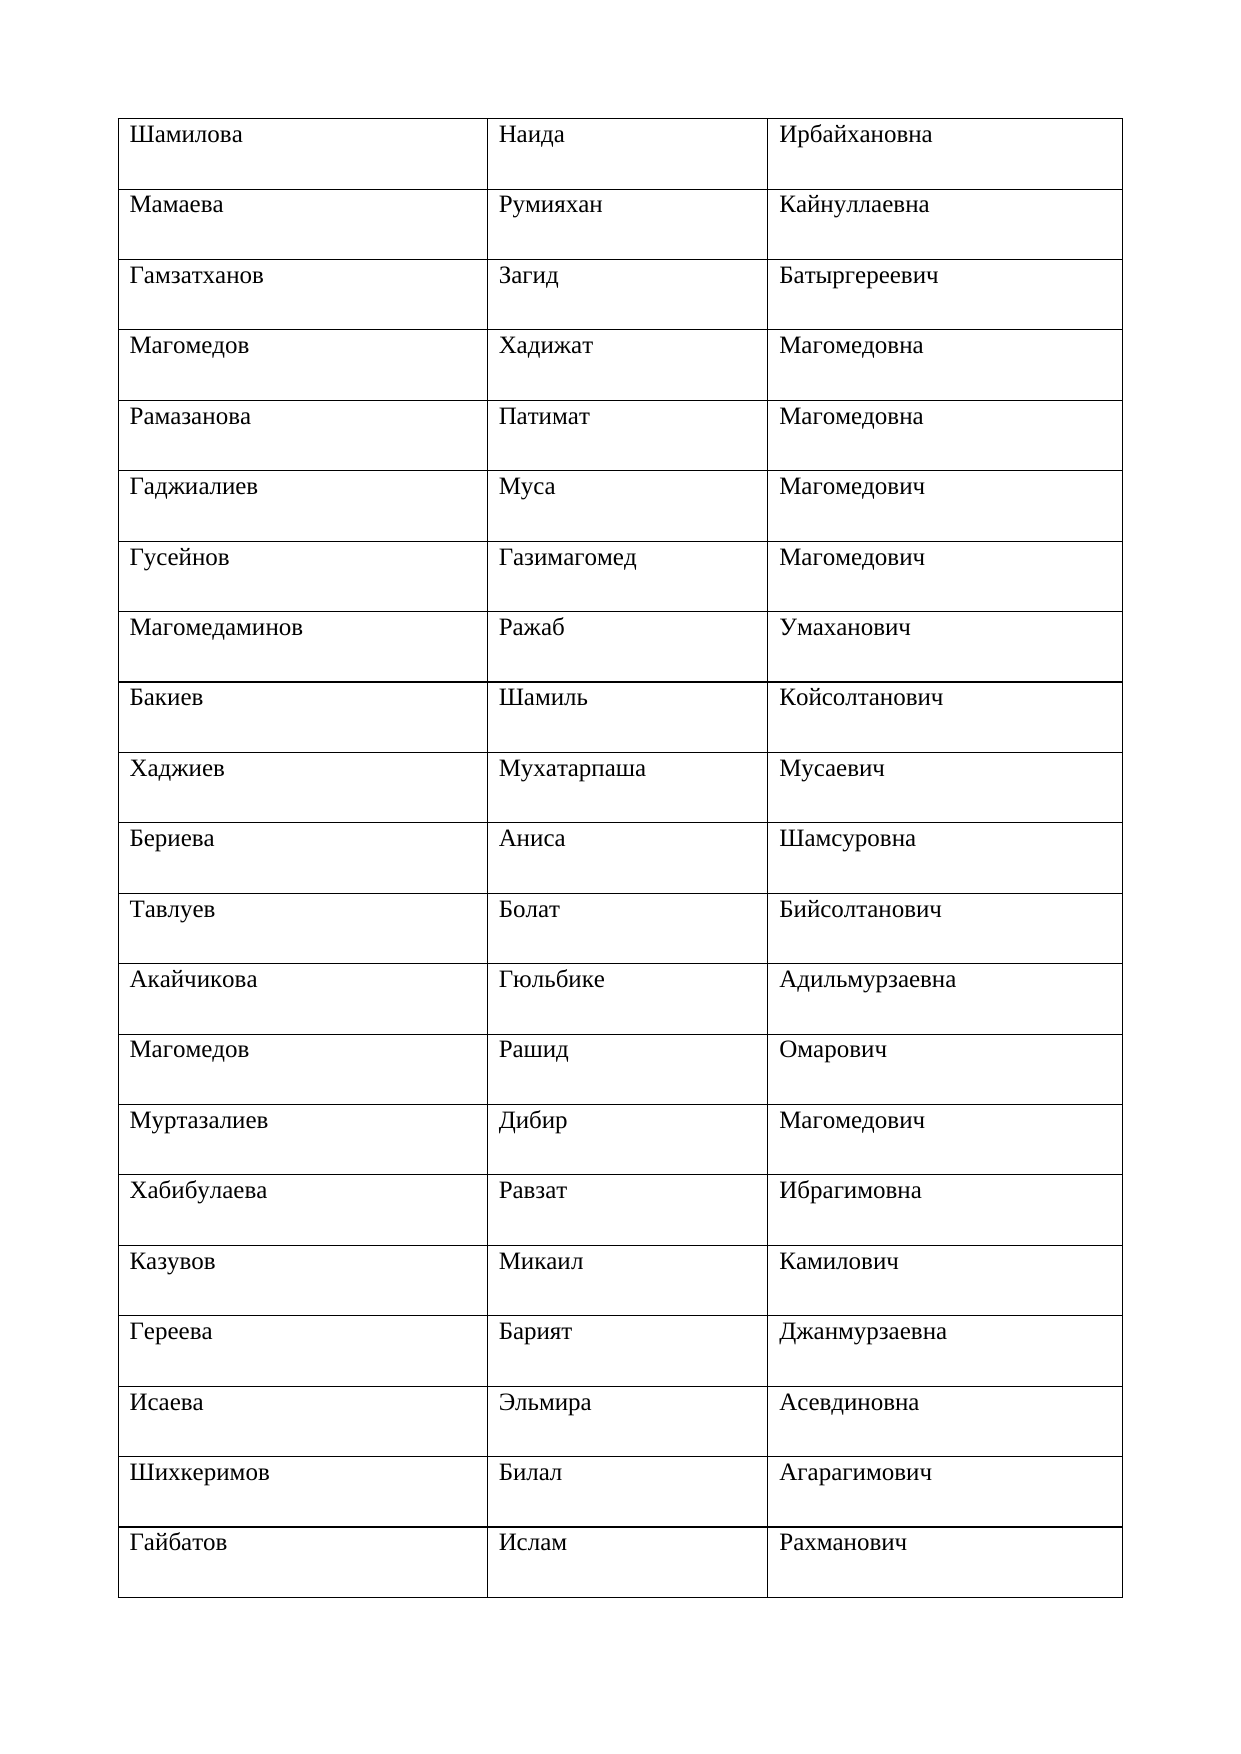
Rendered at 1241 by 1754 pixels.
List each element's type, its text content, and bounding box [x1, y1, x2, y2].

table_cell Койсолтанович [768, 683, 1122, 752]
table_cell Асевдиновна [768, 1387, 1122, 1456]
table_cell Тавлуев [119, 894, 487, 963]
table_cell Магомедов [119, 330, 487, 400]
table_cell Муртазалиев [119, 1105, 487, 1174]
table_cell Магомедович [768, 542, 1122, 611]
table_cell Шамиль [488, 683, 767, 752]
table_cell Гаджиалиев [119, 471, 487, 541]
table_cell Хабибулаева [119, 1175, 487, 1245]
table_cell Кайнуллаевна [768, 190, 1122, 259]
table_cell Хаджиев [119, 753, 487, 822]
table_cell Магомедович [768, 1105, 1122, 1174]
table_cell Шамсуровна [768, 823, 1122, 893]
table_cell Ирбайхановна [768, 119, 1122, 188]
table_cell Мусаевич [768, 753, 1122, 822]
table_cell Рахманович [768, 1528, 1122, 1597]
table_cell Билал [488, 1457, 767, 1526]
table_cell Барият [488, 1316, 767, 1386]
table_cell Микаил [488, 1246, 767, 1315]
table_cell Румияхан [488, 190, 767, 259]
table_cell Газимагомед [488, 542, 767, 611]
table_cell Аниса [488, 823, 767, 893]
table_cell Гусейнов [119, 542, 487, 611]
table_cell Магомедовна [768, 401, 1122, 470]
table_cell Исаева [119, 1387, 487, 1456]
table_cell Адильмурзаевна [768, 964, 1122, 1033]
table_cell Ражаб [488, 612, 767, 681]
table_cell Агарагимович [768, 1457, 1122, 1526]
table_cell Эльмира [488, 1387, 767, 1456]
table_cell Ибрагимовна [768, 1175, 1122, 1245]
table_cell Рашид [488, 1035, 767, 1104]
table_cell Магомедов [119, 1035, 487, 1104]
table_cell Гайбатов [119, 1528, 487, 1597]
table_cell Мухатарпаша [488, 753, 767, 822]
table_cell Хадижат [488, 330, 767, 400]
table_cell Ислам [488, 1528, 767, 1597]
table_cell Гамзатханов [119, 260, 487, 329]
table_cell Бийсолтанович [768, 894, 1122, 963]
table_cell Бакиев [119, 683, 487, 752]
table_cell Батыргереевич [768, 260, 1122, 329]
table_cell Камилович [768, 1246, 1122, 1315]
table_cell Омарович [768, 1035, 1122, 1104]
table_cell Шамилова [119, 119, 487, 188]
table_cell Шихкеримов [119, 1457, 487, 1526]
table_cell Дибир [488, 1105, 767, 1174]
table_cell Магомедовна [768, 330, 1122, 400]
table_cell Мамаева [119, 190, 487, 259]
table_cell Болат [488, 894, 767, 963]
table_cell Казувов [119, 1246, 487, 1315]
table_cell Рамазанова [119, 401, 487, 470]
table_cell Умаханович [768, 612, 1122, 681]
table_cell Муса [488, 471, 767, 541]
table_cell Джанмурзаевна [768, 1316, 1122, 1386]
table_cell Магомедович [768, 471, 1122, 541]
table_cell Наида [488, 119, 767, 188]
table_cell Магомедаминов [119, 612, 487, 681]
table_cell Гюльбике [488, 964, 767, 1033]
table_cell Бериева [119, 823, 487, 893]
table_cell Акайчикова [119, 964, 487, 1033]
table_cell Патимат [488, 401, 767, 470]
table_cell Гереева [119, 1316, 487, 1386]
table_cell Загид [488, 260, 767, 329]
table_cell Равзат [488, 1175, 767, 1245]
